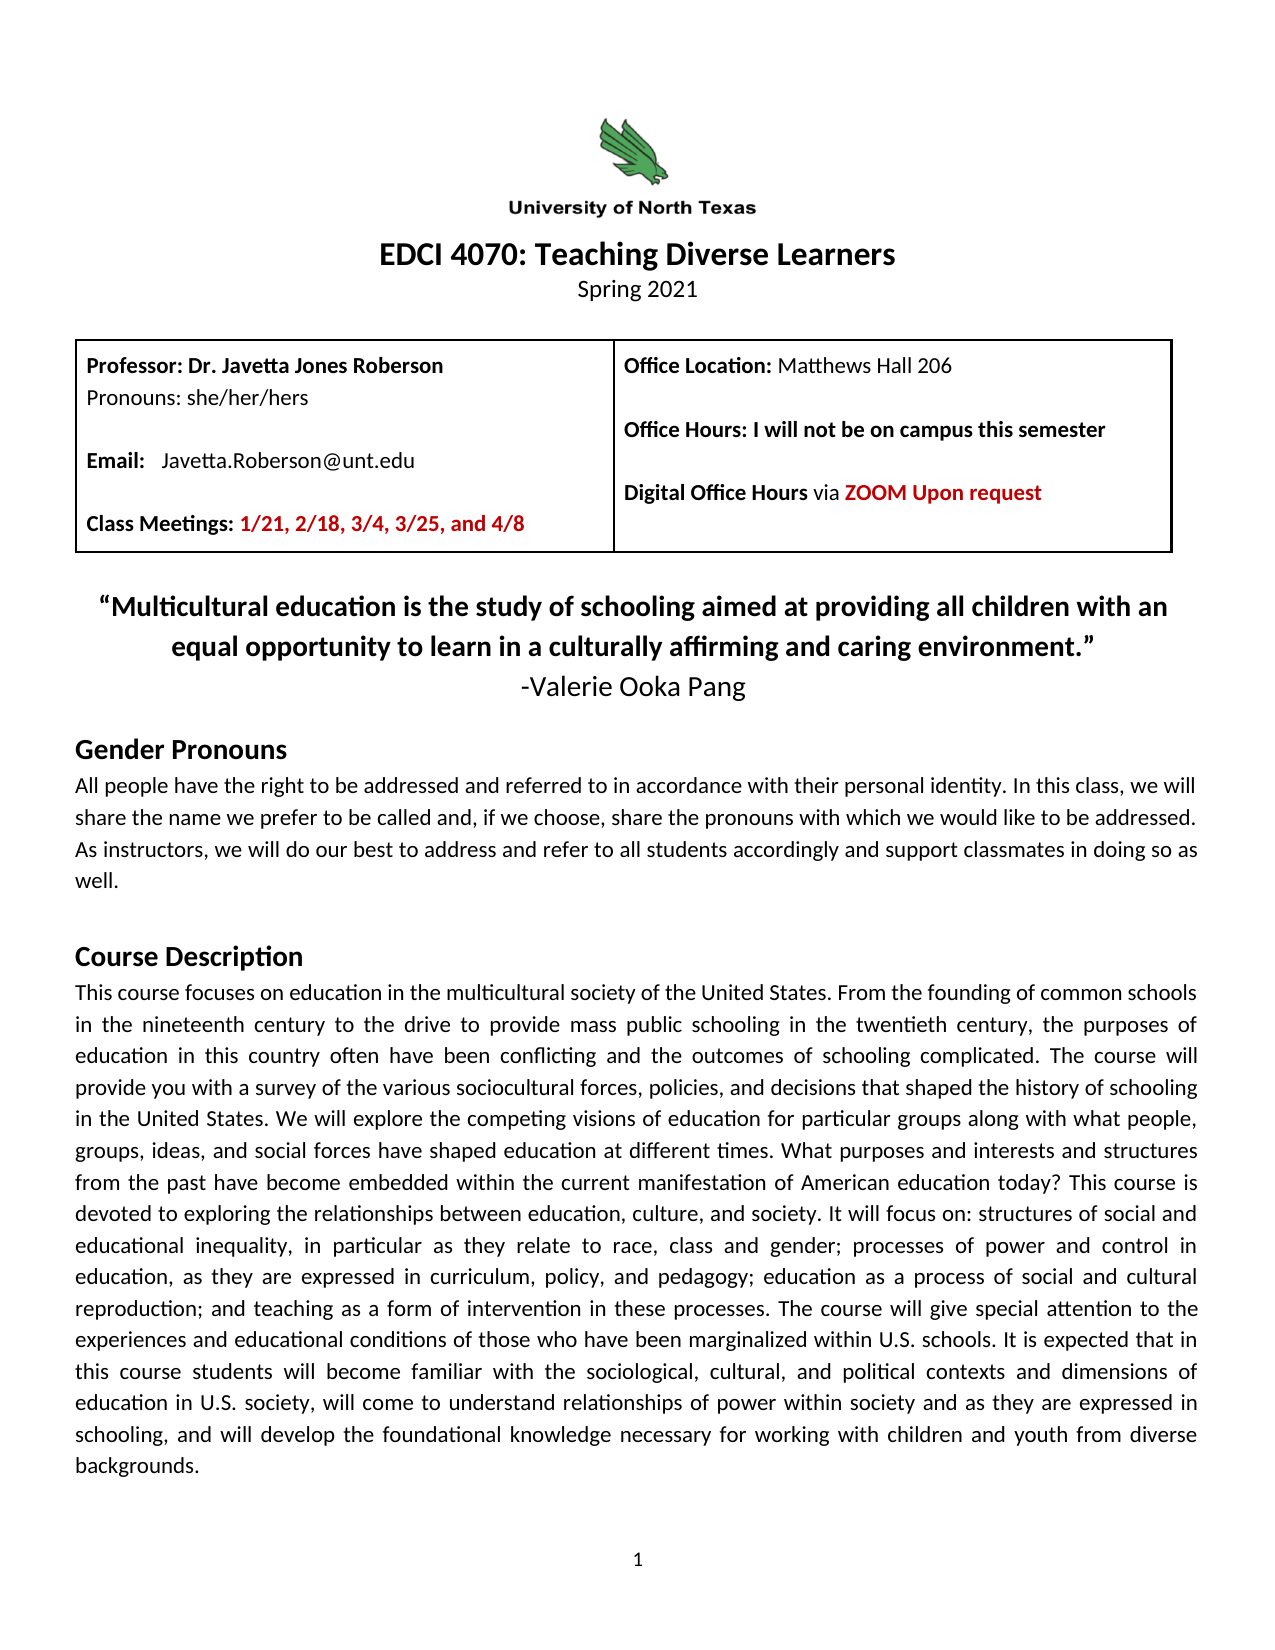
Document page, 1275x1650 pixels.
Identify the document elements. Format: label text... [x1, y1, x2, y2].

text EDCI 4070: Teaching Diverse Learners [75, 233, 1200, 274]
text Spring 2021 [75, 274, 1200, 304]
text Gender Pronouns [75, 731, 1192, 767]
table_header Professor: Dr. Javetta Jones Roberson Pronouns: she/her/hers Email: Javetta.Roberson@unt.edu Class Meetings: 1/21, 2/18, 3/4, 3/25, and 4/8 [77, 341, 613, 551]
text “Multicultural education is the study of schooling aimed at providing all children with an equal opportunity to learn in a culturally affirming and caring environment.” [75, 588, 1192, 664]
text Course Description [75, 938, 1192, 974]
text This course focuses on education in the multicultural society of the United States. From the founding of common schools in the nineteenth century to the drive to provide mass public schooling in the twentieth century, the purposes of education in this country often have been conflicting and the outcomes of schooling complicated. The course will provide you with a survey of the various sociocultural forces, policies, and decisions that shaped the history of schooling in the United States. We will explore the competing visions of education for particular groups along with what people, groups, ideas, and social forces have shaped education at different times. What purposes and interests and structures from the past have become embedded within the current manifestation of American education today? This course is devoted to exploring the relationships between education, culture, and society. It will focus on: structures of social and educational inequality, in particular as they relate to race, class and gender; processes of power and control in education, as they are expressed in curriculum, policy, and pedagogy; education as a process of social and cultural reproduction; and teaching as a form of intervention in these processes. The course will give special attention to the experiences and educational conditions of those who have been marginalized within U.S. schools. It is expected that in this course students will become familiar with the sociological, cultural, and political contexts and dimensions of education in U.S. society, will come to understand relationships of power within society and as they are expressed in schooling, and will develop the foundational knowledge necessary for working with children and youth from diverse backgrounds. [75, 978, 1200, 1480]
table_header Office Location: Matthews Hall 206 Office Hours: I will not be on campus this semester Digital Office Hours via ZOOM Upon request [615, 341, 1170, 551]
picture [503, 105, 772, 233]
text -Valerie Ooka Pang [75, 668, 1192, 704]
text All people have the right to be addressed and referred to in accordance with their personal identity. In this class, we will share the name we prefer to be called and, if we choose, share the pronouns with which we would like to be addressed. As instructors, we will do our best to address and refer to all students accordingly and support classmates in doing so as well. [75, 772, 1200, 894]
